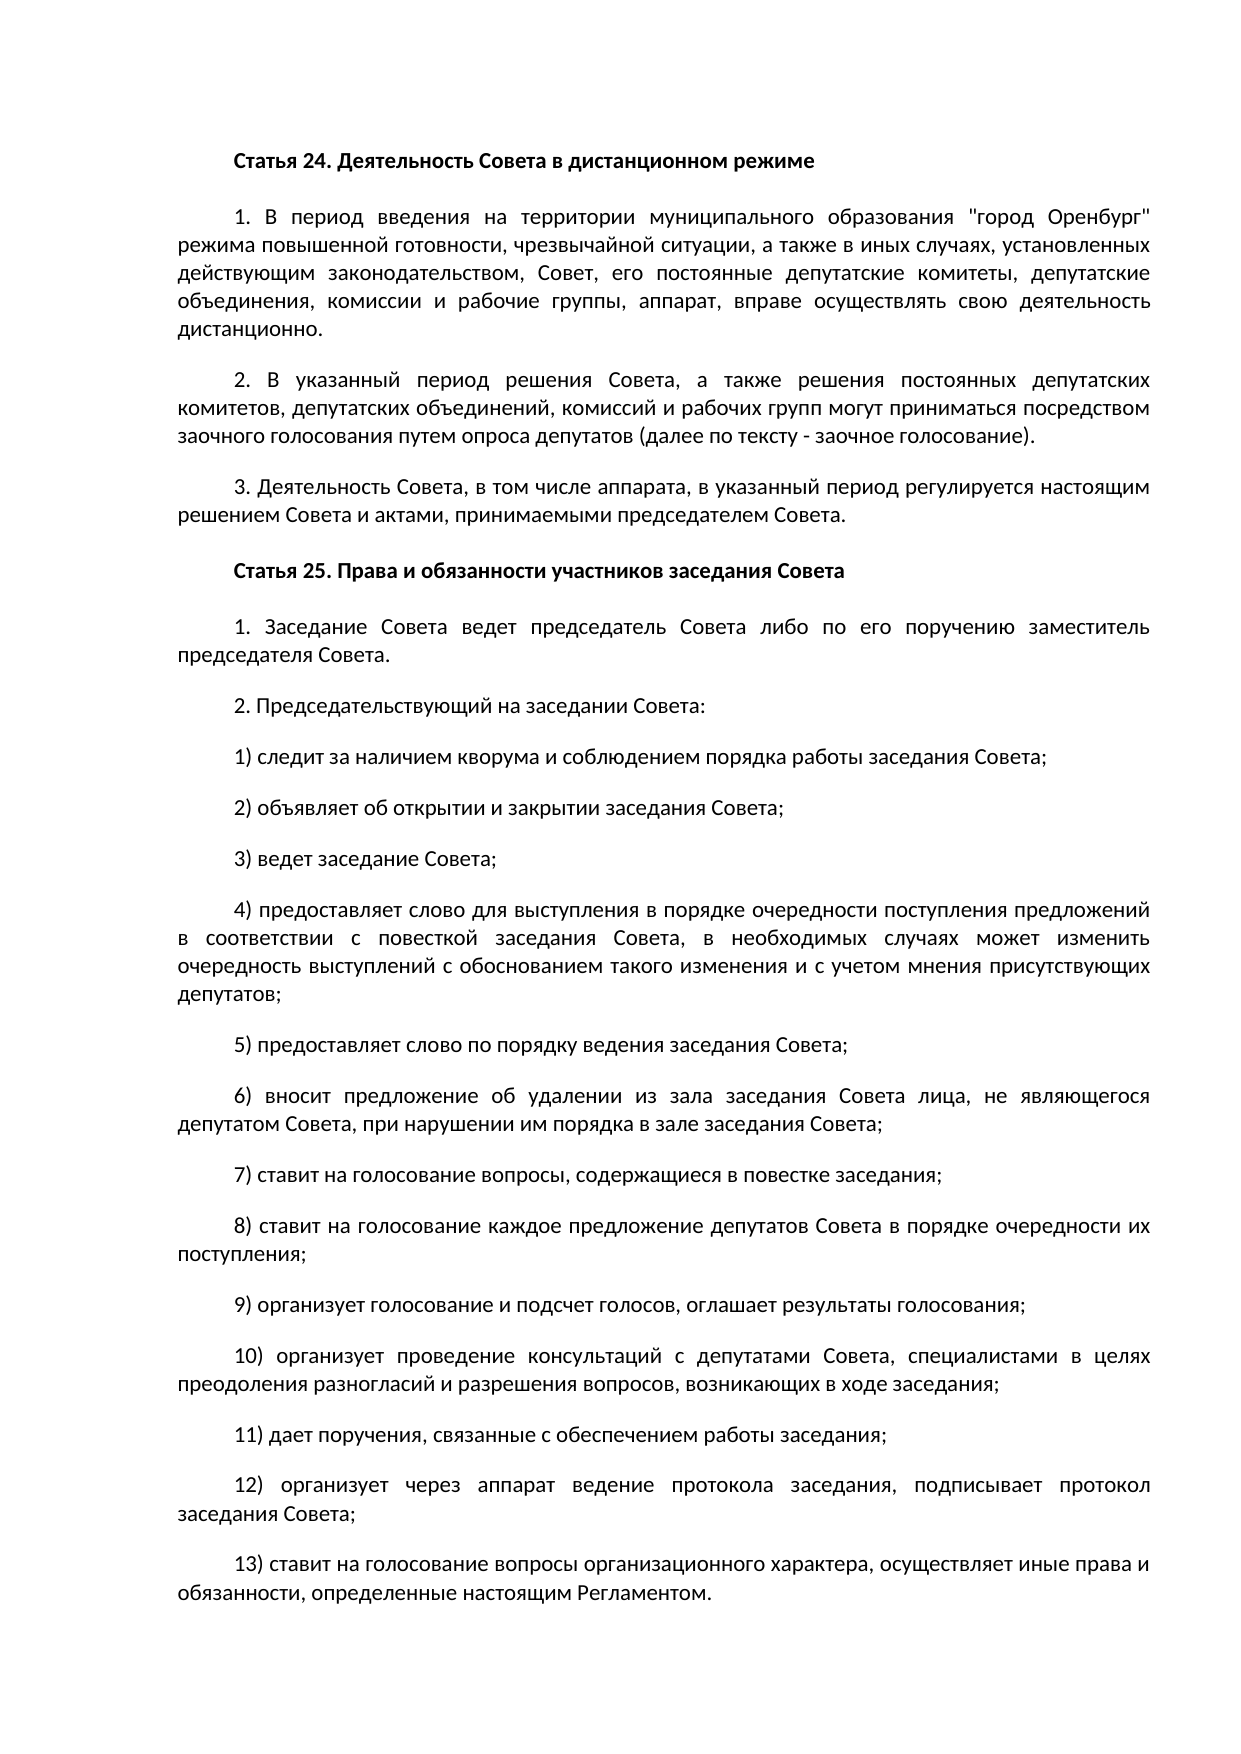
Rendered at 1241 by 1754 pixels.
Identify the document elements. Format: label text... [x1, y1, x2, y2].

title Статья 24. Деятельность Совета в дистанционном режиме [177, 146, 1152, 174]
text 4) предоставляет слово для выступления в порядке очередности поступления предложений в соответствии с повесткой заседания Совета, в необходимых случаях может изменить очередность выступлений с обоснованием такого изменения и с учетом мнения присутствующих депутатов; [177, 895, 1152, 1007]
text 12) организует через аппарат ведение протокола заседания, подписывает протокол заседания Совета; [177, 1471, 1152, 1527]
text 13) ставит на голосование вопросы организационного характера, осуществляет иные права и обязанности, определенные настоящим Регламентом. [177, 1549, 1152, 1606]
text 11) дает поручения, связанные с обеспечением работы заседания; [177, 1420, 1152, 1448]
text 1. В период введения на территории муниципального образования "город Оренбург" режима повышенной готовности, чрезвычайной ситуации, а также в иных случаях, установленных действующим законодательством, Совет, его постоянные депутатские комитеты, депутатские объединения, комиссии и рабочие группы, аппарат, вправе осуществлять свою деятельность дистанционно. [177, 202, 1152, 342]
text 5) предоставляет слово по порядку ведения заседания Совета; [177, 1030, 1152, 1058]
text 2. Председательствующий на заседании Совета: [177, 691, 1152, 719]
title Статья 25. Права и обязанности участников заседания Совета [177, 556, 1152, 584]
text 10) организует проведение консультаций с депутатами Совета, специалистами в целях преодоления разногласий и разрешения вопросов, возникающих в ходе заседания; [177, 1341, 1152, 1397]
text 3. Деятельность Совета, в том числе аппарата, в указанный период регулируется настоящим решением Совета и актами, принимаемыми председателем Совета. [177, 472, 1152, 528]
text 2) объявляет об открытии и закрытии заседания Совета; [177, 793, 1152, 821]
text 1) следит за наличием кворума и соблюдением порядка работы заседания Совета; [177, 742, 1152, 770]
text 1. Заседание Совета ведет председатель Совета либо по его поручению заместитель председателя Совета. [177, 612, 1152, 668]
text 3) ведет заседание Совета; [177, 844, 1152, 872]
text 7) ставит на голосование вопросы, содержащиеся в повестке заседания; [177, 1160, 1152, 1188]
text 9) организует голосование и подсчет голосов, оглашает результаты голосования; [177, 1290, 1152, 1318]
text 8) ставит на голосование каждое предложение депутатов Совета в порядке очередности их поступления; [177, 1211, 1152, 1267]
text 2. В указанный период решения Совета, а также решения постоянных депутатских комитетов, депутатских объединений, комиссий и рабочих групп могут приниматься посредством заочного голосования путем опроса депутатов (далее по тексту - заочное голосование). [177, 365, 1152, 449]
text 6) вносит предложение об удалении из зала заседания Совета лица, не являющегося депутатом Совета, при нарушении им порядка в зале заседания Совета; [177, 1081, 1152, 1137]
